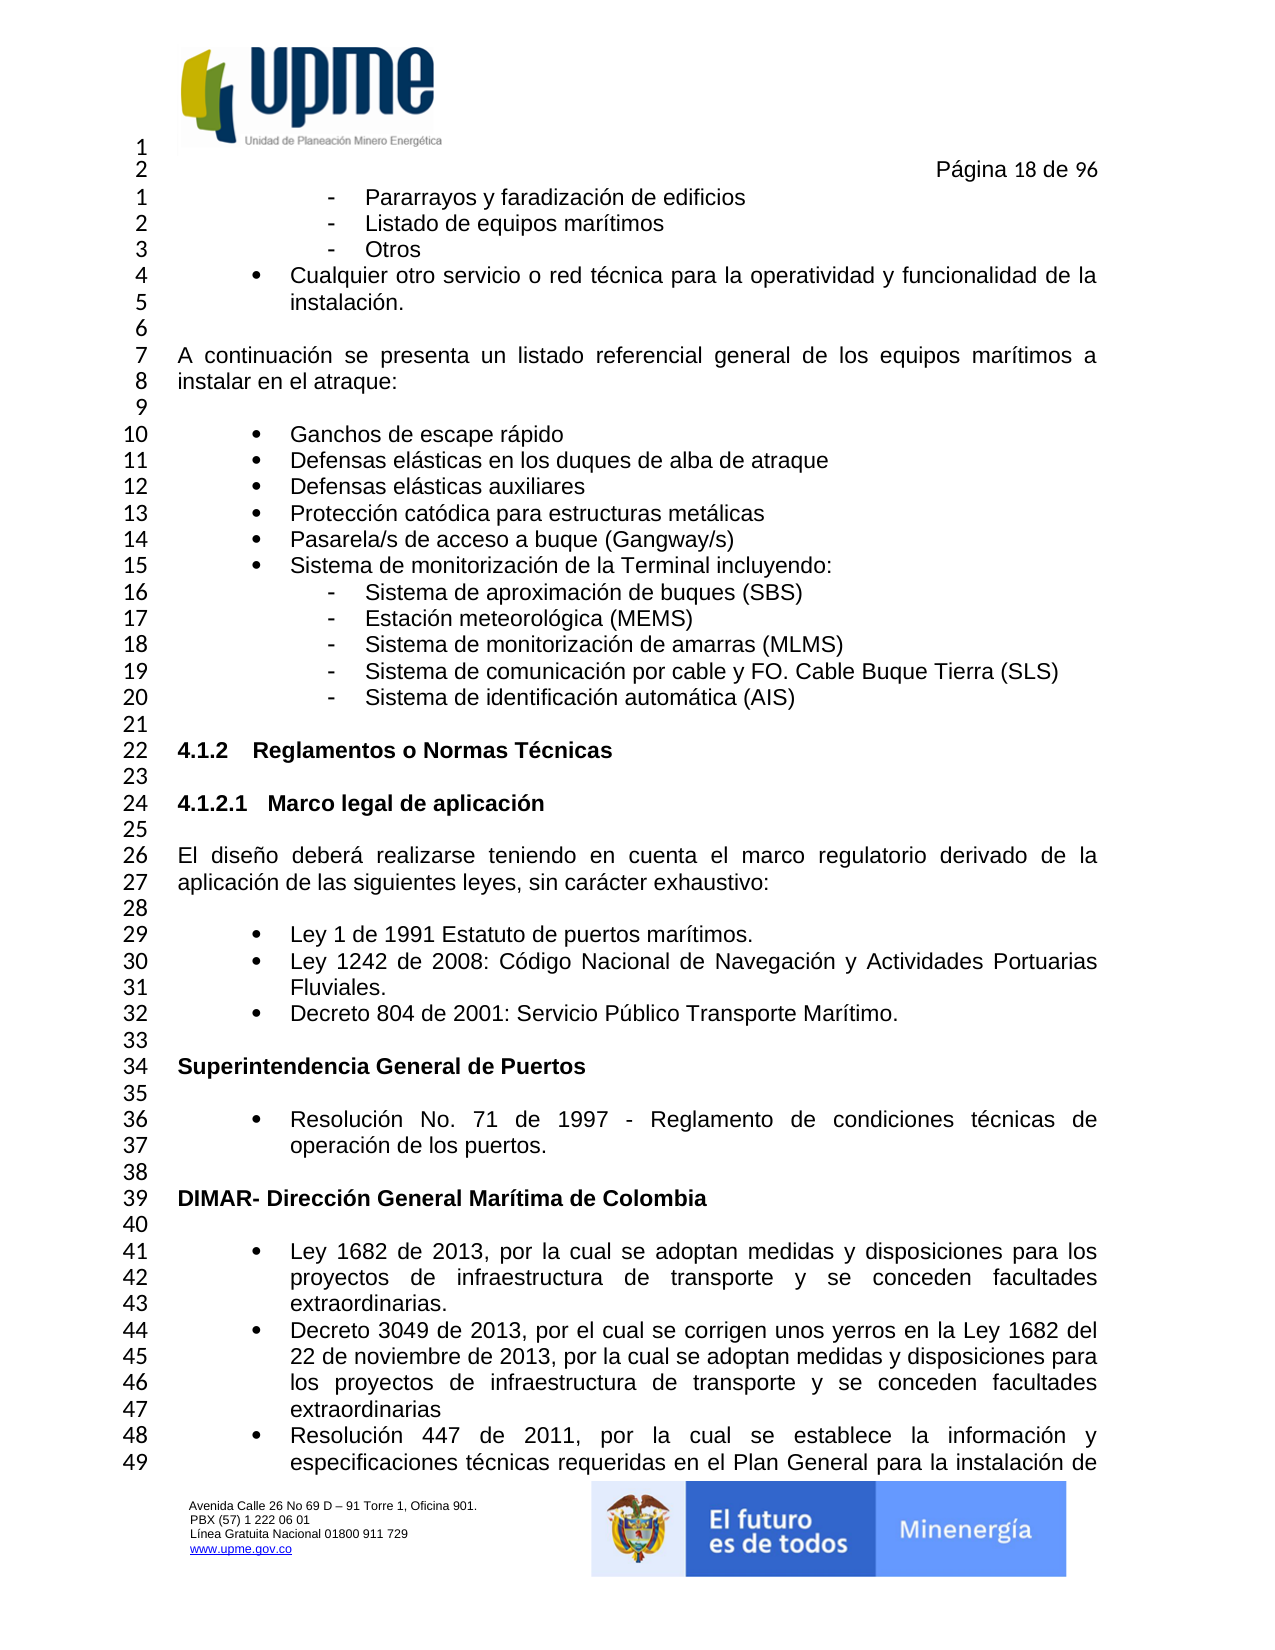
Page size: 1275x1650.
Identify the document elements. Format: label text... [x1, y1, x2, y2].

text Superintendencia General de Puertos [177, 1053, 1098, 1079]
list Listado de equipos marítimos [327, 210, 1098, 236]
text A continuación se presenta un listado referencial general de los equipos marítimos a instalar en el atraque: [177, 342, 1098, 394]
list Ley 1682 de 2013, por la cual se adoptan medidas y disposiciones para los proyectos de infraestructura de transporte y se conceden facultades extraordinarias. [252, 1238, 1098, 1317]
text DIMAR- Dirección General Marítima de Colombia [177, 1185, 1098, 1211]
text El diseño deberá realizarse teniendo en cuenta el marco regulatorio derivado de la aplicación de las siguientes leyes, sin carácter exhaustivo: [177, 842, 1098, 895]
list Pararrayos y faradización de edificios [327, 183, 1098, 210]
list Sistema de monitorización de la Terminal incluyendo: [252, 552, 1098, 579]
list Ley 1242 de 2008: Código Nacional de Navegación y Actividades Portuarias Fluviales. [252, 948, 1098, 1000]
list Decreto 3049 de 2013, por el cual se corrigen unos yerros en la Ley 1682 del 22 de noviembre de 2013, por la cual se adoptan medidas y disposiciones para los proyectos de infraestructura de transporte y se conceden facultades extraordinarias [252, 1317, 1098, 1422]
subtitle Reglamentos o Normas Técnicas [177, 737, 1098, 763]
list Cualquier otro servicio o red técnica para la operatividad y funcionalidad de la instalación. [252, 262, 1098, 315]
list Decreto 804 de 2001: Servicio Público Transporte Marítimo. [252, 1000, 1098, 1027]
picture [591, 1481, 1067, 1577]
list Sistema de aproximación de buques (SBS) [327, 579, 1098, 605]
list Ley 1 de 1991 Estatuto de puertos marítimos. [252, 921, 1098, 948]
list Defensas elásticas auxiliares [252, 473, 1098, 500]
list Defensas elásticas en los duques de alba de atraque [252, 447, 1098, 473]
list Pasarela/s de acceso a buque (Gangway/s) [252, 526, 1098, 552]
list Estación meteorológica (MEMS) [327, 605, 1098, 631]
list Resolución No. 71 de 1997 - Reglamento de condiciones técnicas de operación de los puertos. [252, 1106, 1098, 1158]
list Sistema de comunicación por cable y FO. Cable Buque Tierra (SLS) [327, 658, 1098, 684]
picture [177, 44, 447, 156]
list Otros [327, 236, 1098, 262]
list Protección catódica para estructuras metálicas [252, 500, 1098, 526]
list Sistema de identificación automática (AIS) [327, 684, 1098, 711]
list Sistema de monitorización de amarras (MLMS) [327, 631, 1098, 658]
list Ganchos de escape rápido [252, 421, 1098, 447]
subtitle Marco legal de aplicación [177, 789, 1098, 816]
